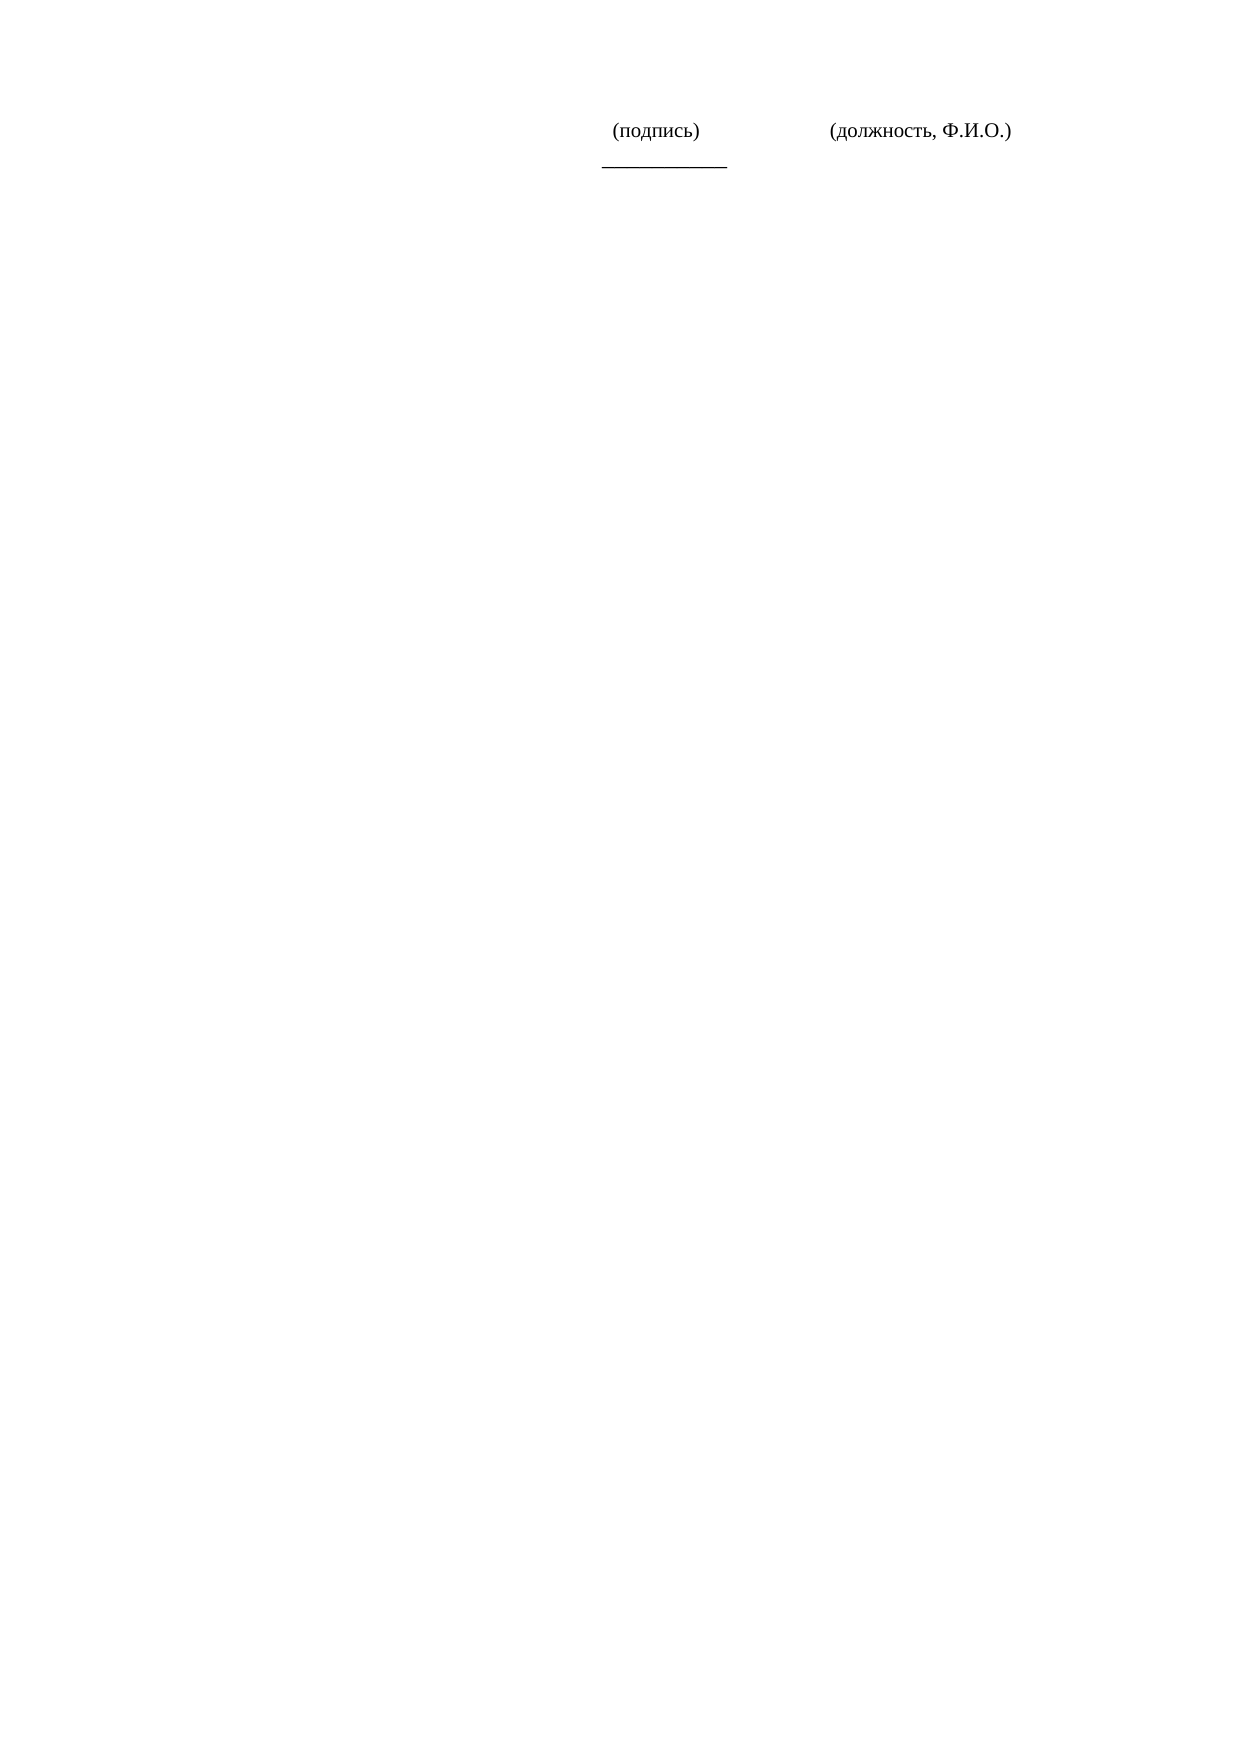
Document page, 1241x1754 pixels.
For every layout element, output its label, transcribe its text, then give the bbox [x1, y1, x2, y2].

text __________ [177, 142, 1152, 171]
text (подпись) (должность, Ф.И.О.) [177, 118, 1152, 142]
